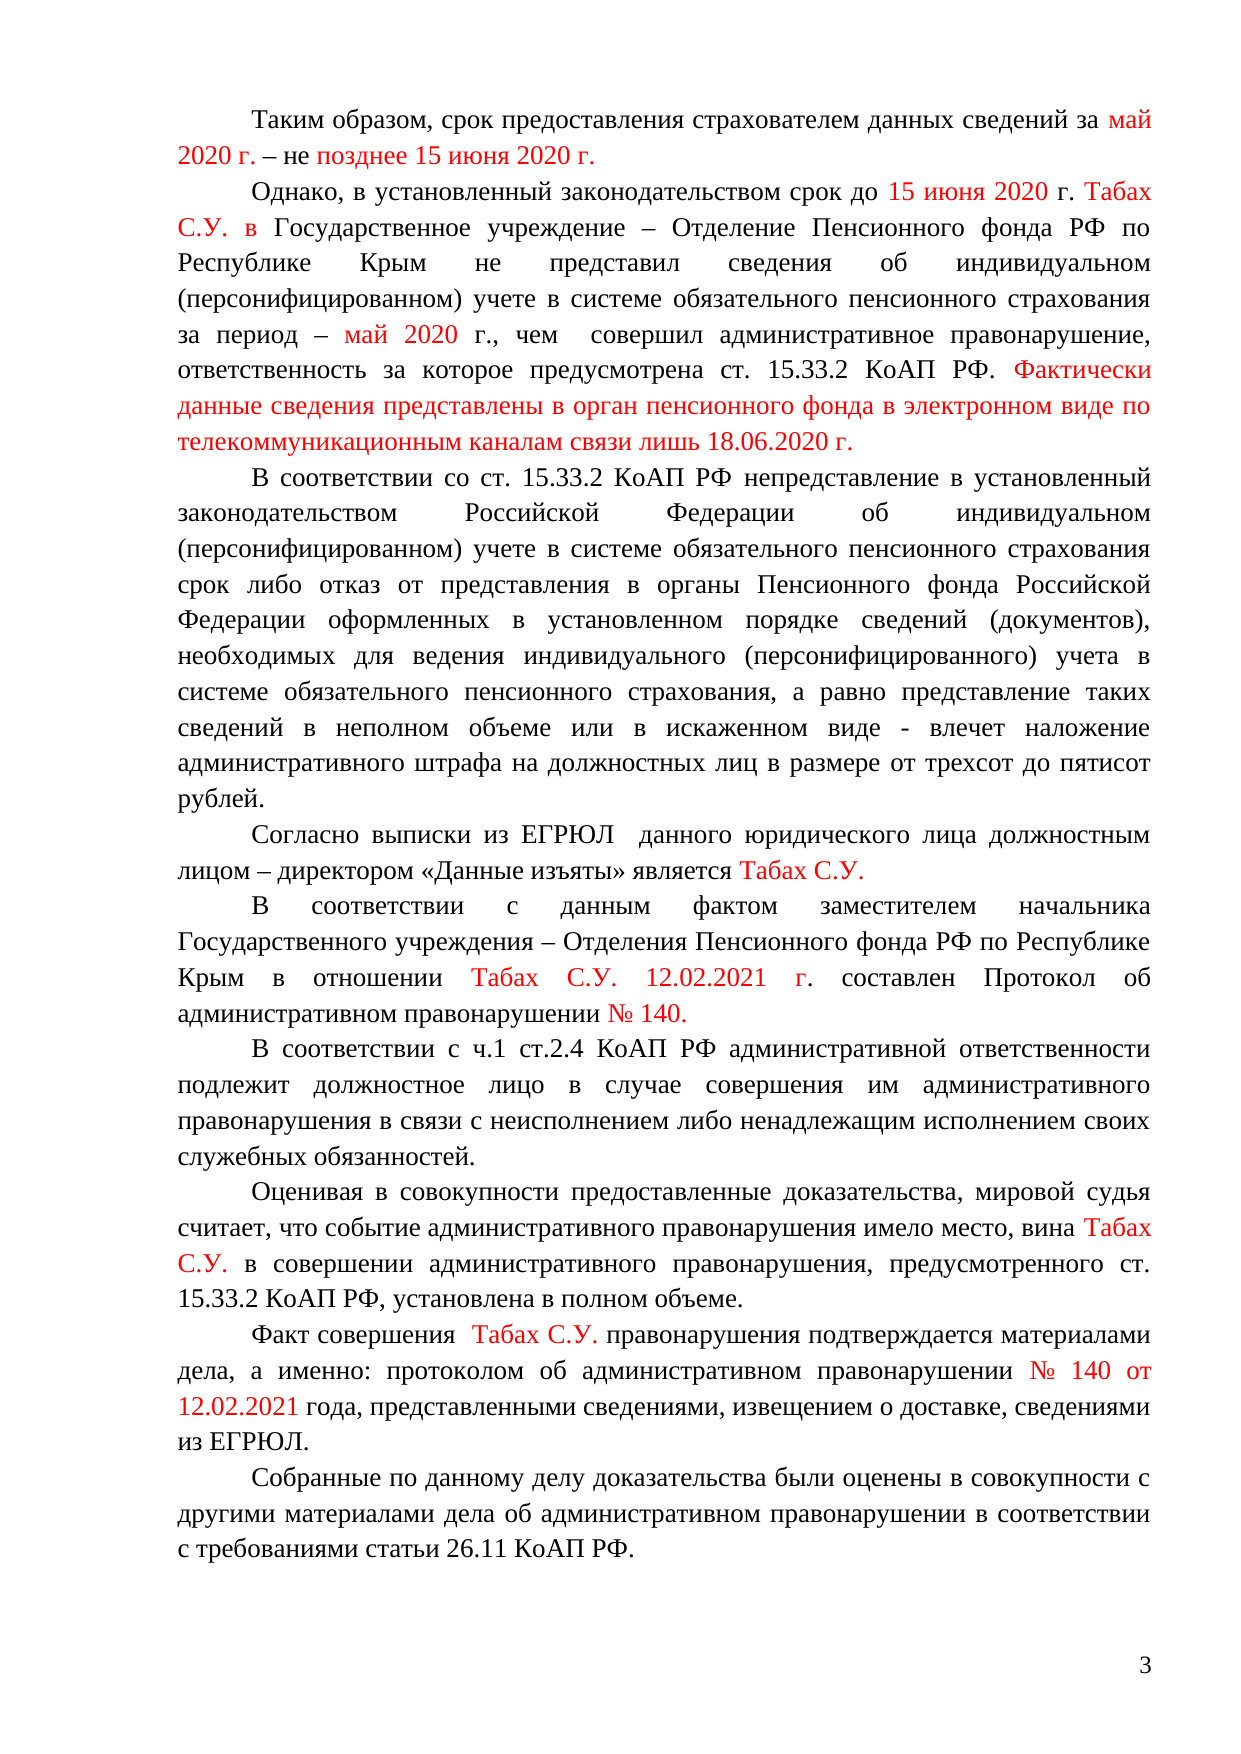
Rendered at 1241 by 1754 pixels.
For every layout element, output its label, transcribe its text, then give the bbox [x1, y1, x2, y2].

text Однако, в установленный законодательством срок до 15 июня 2020 г. Табах С.У. в Государственное учреждение – Отделение Пенсионного фонда РФ по Республике Крым не представил сведения об индивидуальном (персонифицированном) учете в системе обязательного пенсионного страхования за период – май 2020 г., чем совершил административное правонарушение, ответственность за которое предусмотрена ст. 15.33.2 КоАП РФ. Фактически данные сведения представлены в орган пенсионного фонда в электронном виде по телекоммуникационным каналам связи лишь 18.06.2020 г. [177, 175, 1152, 456]
text Таким образом, срок предоставления страхователем данных сведений за май 2020 г. – не позднее 15 июня 2020 г. [177, 103, 1152, 170]
text В соответствии с данным фактом заместителем начальника Государственного учреждения – Отделения Пенсионного фонда РФ по Республике Крым в отношении Табах С.У. 12.02.2021 г. составлен Протокол об административном правонарушении № 140. [177, 889, 1152, 1028]
text Собранные по данному делу доказательства были оценены в совокупности с другими материалами дела об административном правонарушении в соответствии с требованиями статьи 26.11 КоАП РФ. [177, 1461, 1152, 1564]
text В соответствии со ст. 15.33.2 КоАП РФ непредставление в установленный законодательством Российской Федерации об индивидуальном (персонифицированном) учете в системе обязательного пенсионного страхования срок либо отказ от представления в органы Пенсионного фонда Российской Федерации оформленных в установленном порядке сведений (документов), необходимых для ведения индивидуального (персонифицированного) учета в системе обязательного пенсионного страхования, а равно представление таких сведений в неполном объеме или в искаженном виде - влечет наложение административного штрафа на должностных лиц в размере от трехсот до пятисот рублей. [177, 461, 1152, 813]
text Согласно выписки из ЕГРЮЛ данного юридического лица должностным лицом – директором «Данные изъяты» является Табах С.У. [177, 818, 1152, 885]
text Оценивая в совокупности предоставленные доказательства, мировой судья считает, что событие административного правонарушения имело место, вина Табах С.У. в совершении административного правонарушения, предусмотренного ст. 15.33.2 КоАП РФ, установлена в полном объеме. [177, 1175, 1152, 1314]
text В соответствии с ч.1 ст.2.4 КоАП РФ административной ответственности подлежит должностное лицо в случае совершения им административного правонарушения в связи с неисполнением либо ненадлежащим исполнением своих служебных обязанностей. [177, 1032, 1152, 1171]
text Факт совершения Табах С.У. правонарушения подтверждается материалами дела, а именно: протоколом об административном правонарушении № 140 от 12.02.2021 года, представленными сведениями, извещением о доставке, сведениями из ЕГРЮЛ. [177, 1318, 1152, 1457]
